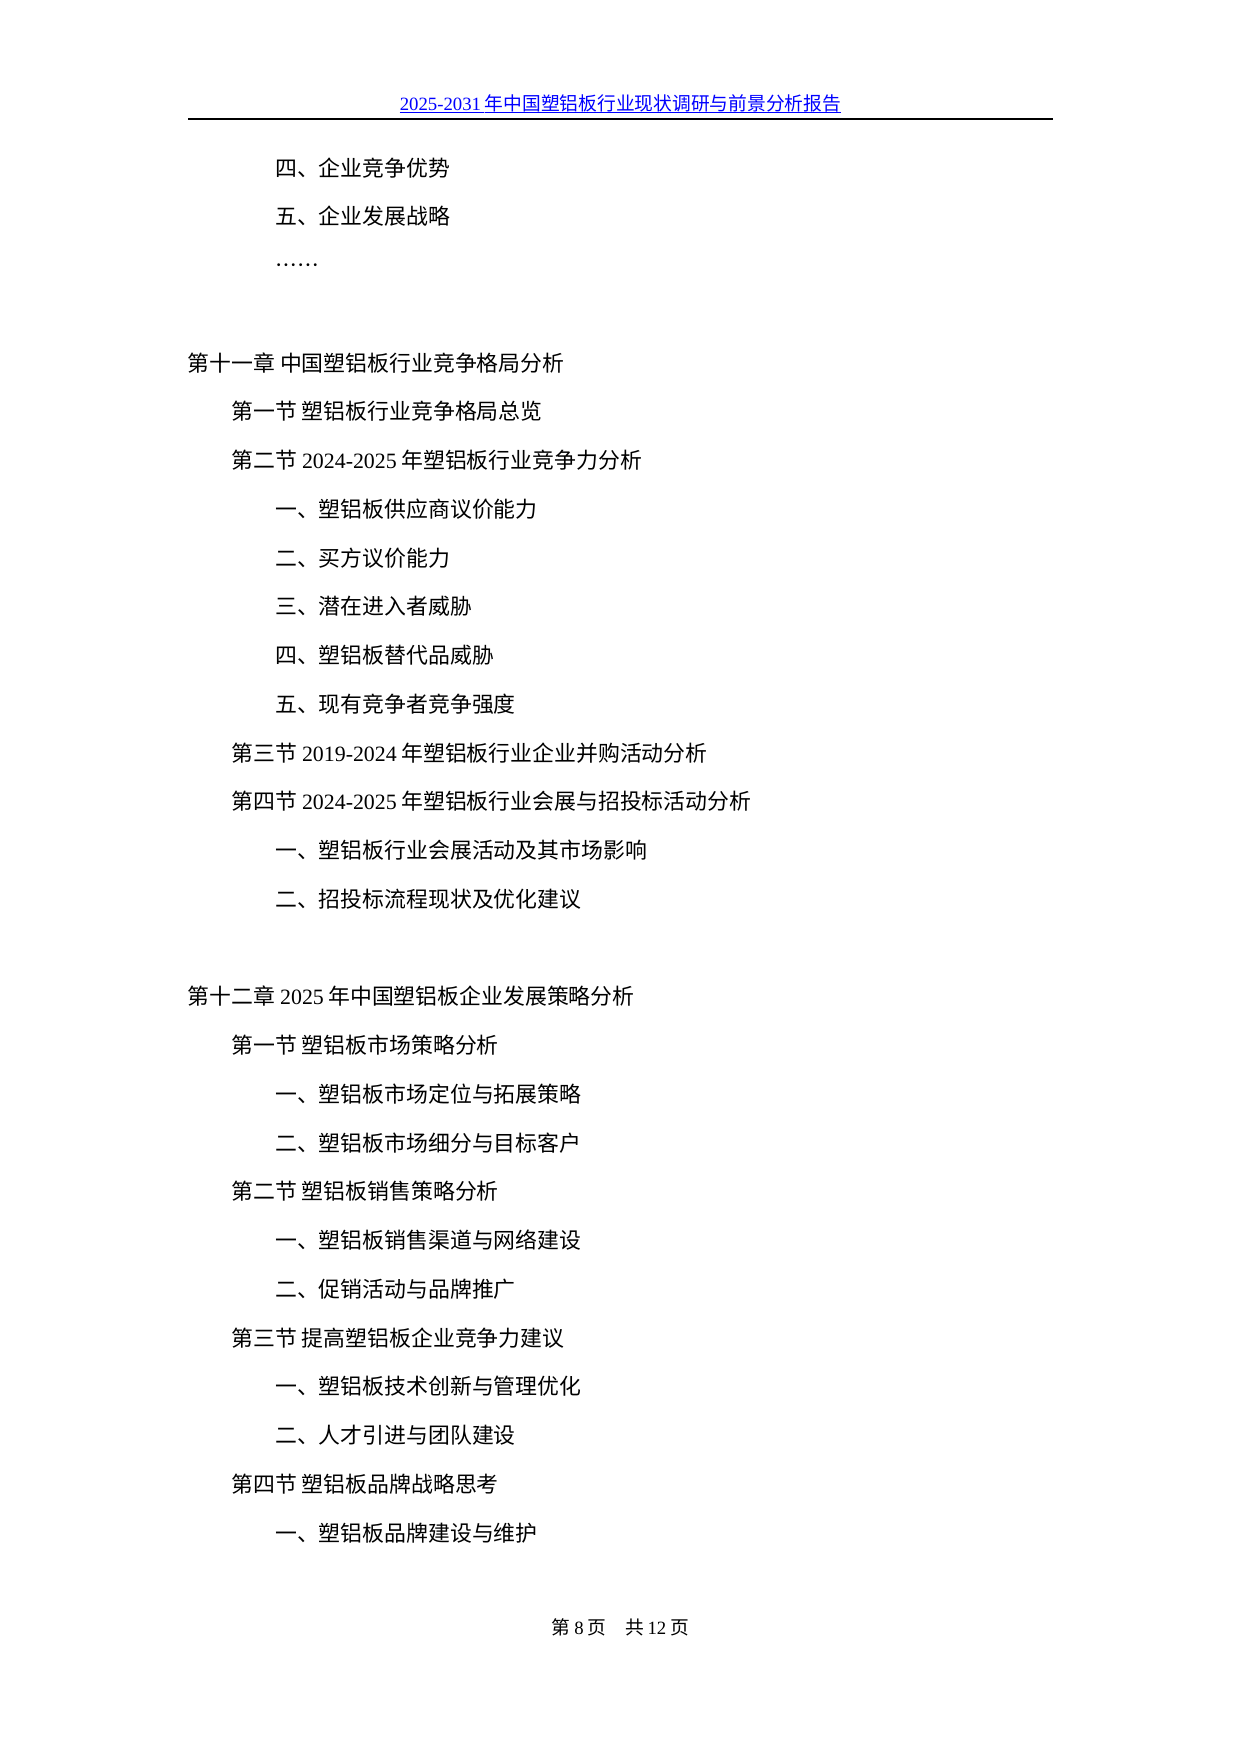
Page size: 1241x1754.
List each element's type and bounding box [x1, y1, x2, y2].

text [187, 150, 1053, 1548]
